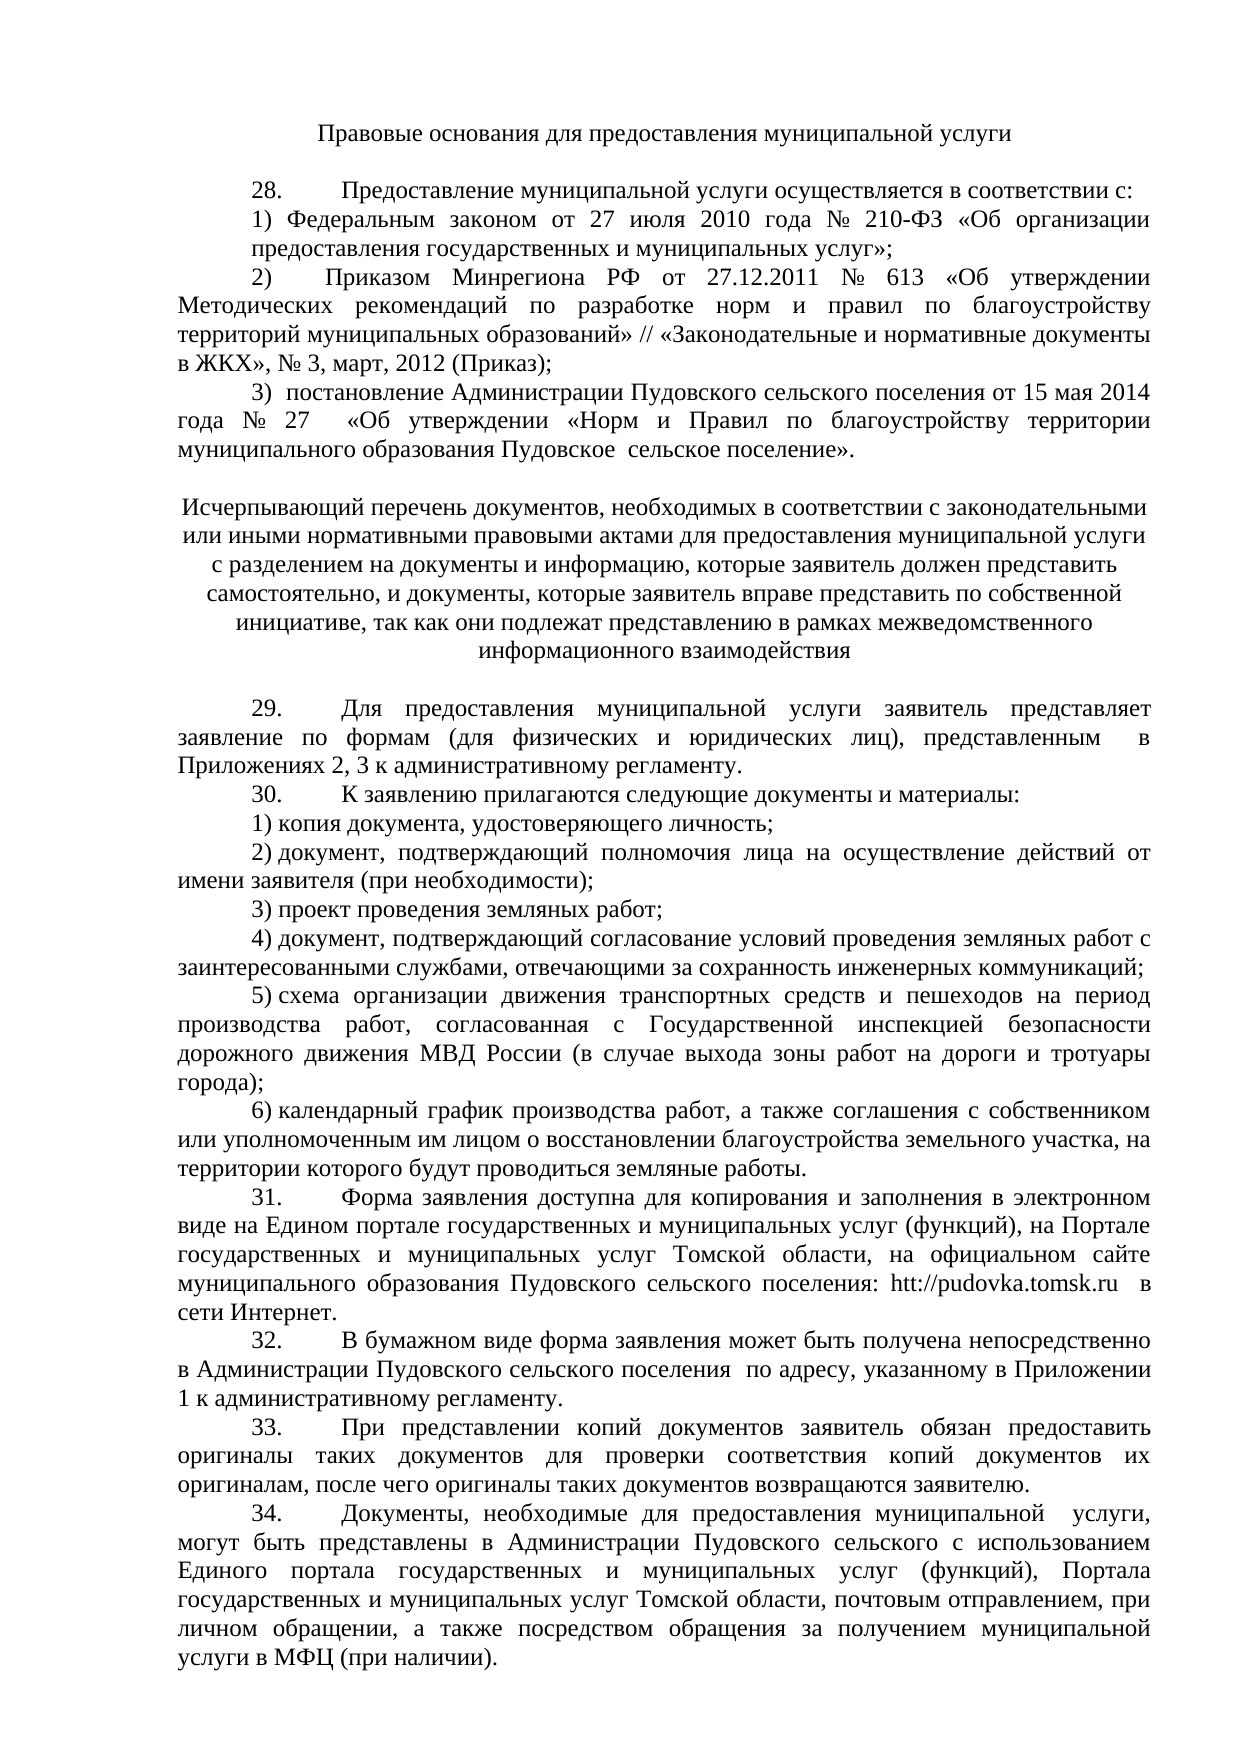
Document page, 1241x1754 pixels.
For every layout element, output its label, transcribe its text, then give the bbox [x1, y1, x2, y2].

list Предоставление муниципальной услуги осуществляется в соответствии с: [177, 176, 1152, 204]
text 3) постановление Администрации Пудовского сельского поселения от 15 мая 2014 года № 27 «Об утверждении «Норм и Правил по благоустройству территории муниципального образования Пудовское сельское поселение». [177, 377, 1152, 463]
text 1) Федеральным законом от 27 июля 2010 года № 210-ФЗ «Об организации предоставления государственных и муниципальных услуг»; [251, 204, 1152, 262]
list В бумажном виде форма заявления может быть получена непосредственно в Администрации Пудовского сельского поселения по адресу, указанному в Приложении 1 к административному регламенту. [177, 1326, 1152, 1412]
text 2) Приказом Минрегиона РФ от 27.12.2011 № 613 «Об утверждении Методических рекомендаций по разработке норм и правил по благоустройству территорий муниципальных образований» // «Законодательные и нормативные документы в ЖКХ», № 3, март, 2012 (Приказ); [177, 262, 1152, 377]
text 3) проект проведения земляных работ; [177, 894, 1152, 923]
list При представлении копий документов заявитель обязан предоставить оригиналы таких документов для проверки соответствия копий документов их оригиналам, после чего оригиналы таких документов возвращаются заявителю. [177, 1412, 1152, 1498]
text 2) документ, подтверждающий полномочия лица на осуществление действий от имени заявителя (при необходимости); [177, 837, 1152, 894]
text 1) копия документа, удостоверяющего личность; [177, 808, 1152, 837]
text Исчерпывающий перечень документов, необходимых в соответствии с законодательными или иными нормативными правовыми актами для предоставления муниципальной услуги с разделением на документы и информацию, которые заявитель должен представить самостоятельно, и документы, которые заявитель вправе представить по собственной инициативе, так как они подлежат представлению в рамках межведомственного информационного взаимодействия [177, 492, 1152, 664]
text Правовые основания для предоставления муниципальной услуги [177, 118, 1152, 147]
text 4) документ, подтверждающий согласование условий проведения земляных работ с заинтересованными службами, отвечающими за сохранность инженерных коммуникаций; [177, 923, 1152, 981]
list Для предоставления муниципальной услуги заявитель представляет заявление по формам (для физических и юридических лиц), представленным в Приложениях 2, 3 к административному регламенту. [177, 693, 1152, 779]
text 6) календарный график производства работ, а также соглашения с собственником или уполномоченным им лицом о восстановлении благоустройства земельного участка, на территории которого будут проводиться земляные работы. [177, 1096, 1152, 1182]
list Документы, необходимые для предоставления муниципальной услуги, могут быть представлены в Администрации Пудовского сельского с использованием Единого портала государственных и муниципальных услуг (функций), Портала государственных и муниципальных услуг Томской области, почтовым отправлением, при личном обращении, а также посредством обращения за получением муниципальной услуги в МФЦ (при наличии). [177, 1498, 1152, 1671]
text 5) схема организации движения транспортных средств и пешеходов на период производства работ, согласованная с Государственной инспекцией безопасности дорожного движения МВД России (в случае выхода зоны работ на дороги и тротуары города); [177, 981, 1152, 1096]
list К заявлению прилагаются следующие документы и материалы: [177, 779, 1152, 808]
list Форма заявления доступна для копирования и заполнения в электронном виде на Едином портале государственных и муниципальных услуг (функций), на Портале государственных и муниципальных услуг Томской области, на официальном сайте муниципального образования Пудовского сельского поселения: htt://pudovka.tomsk.ru в сети Интернет. [177, 1182, 1152, 1326]
